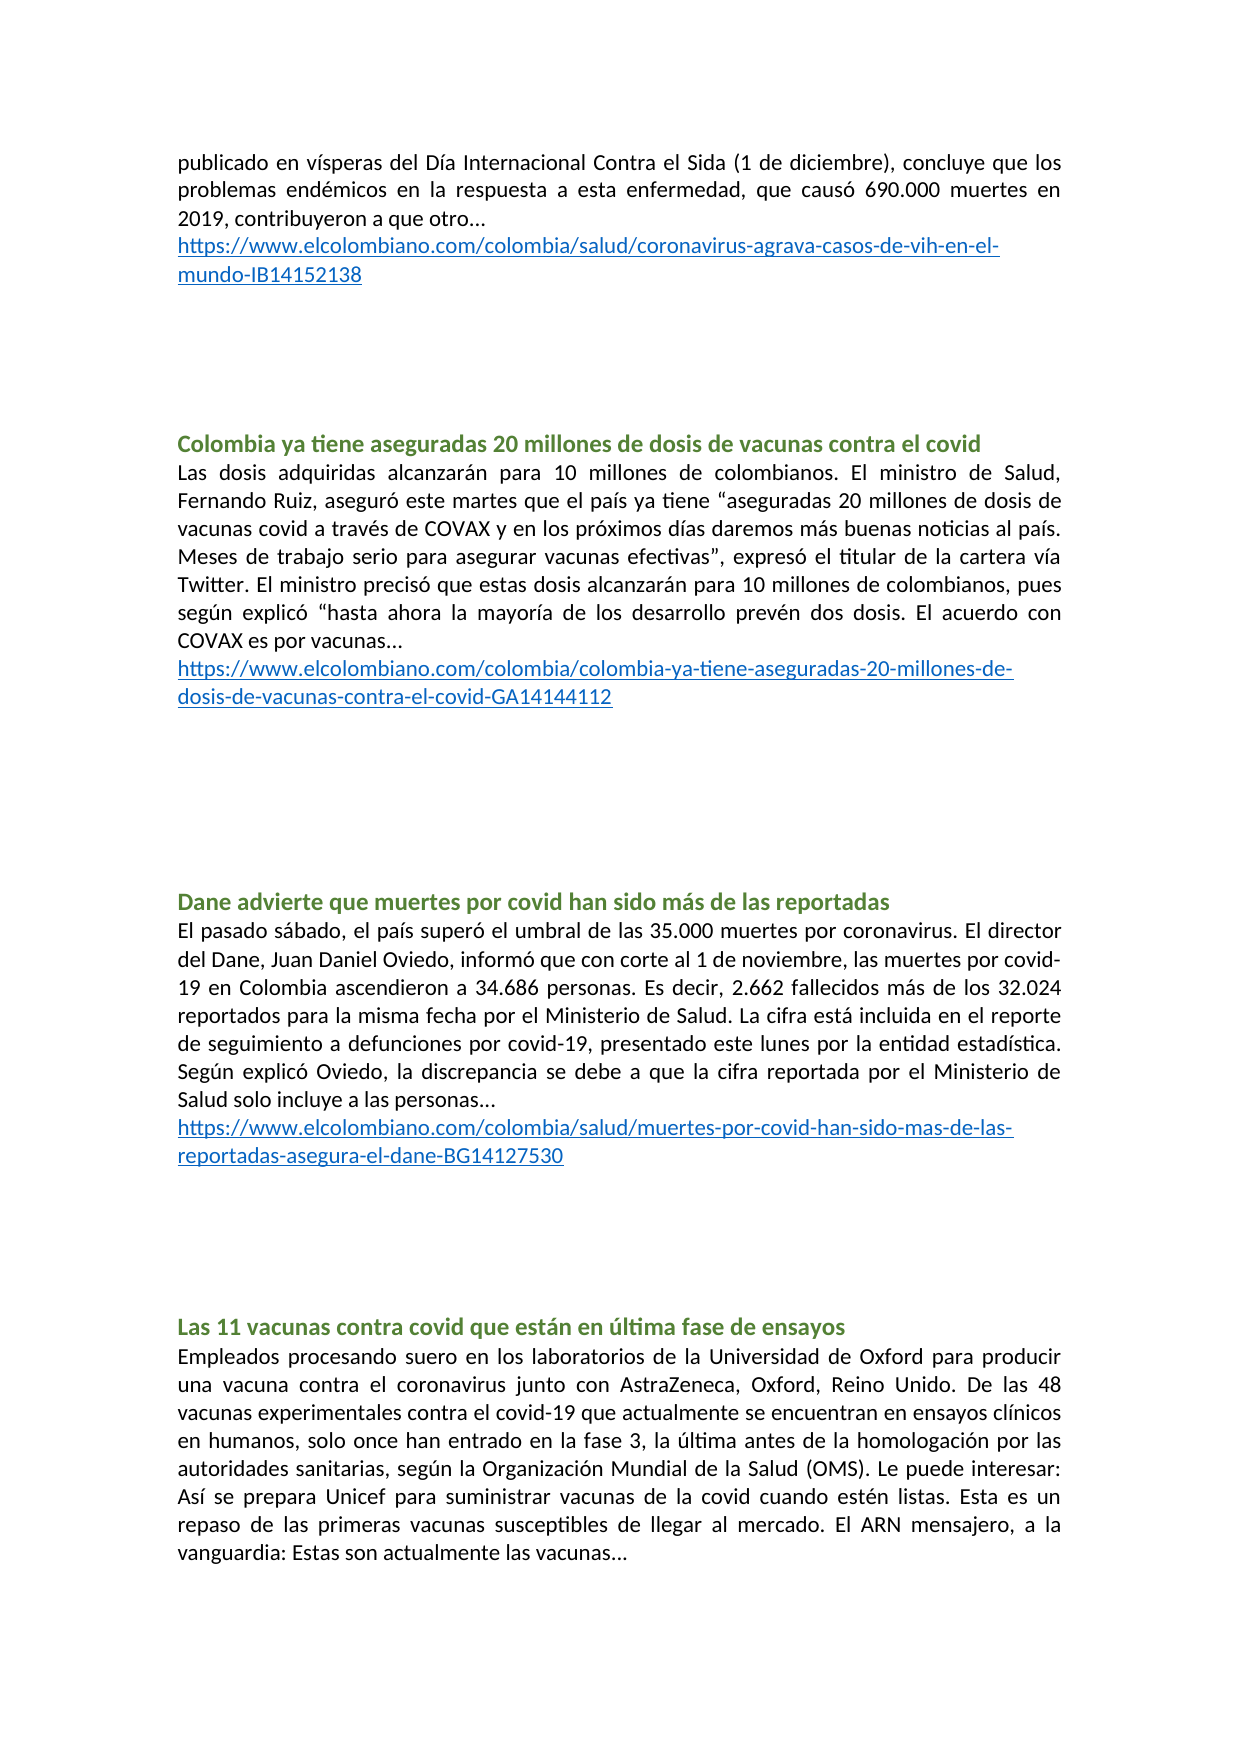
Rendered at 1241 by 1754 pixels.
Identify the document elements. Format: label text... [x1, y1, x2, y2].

text https://www.elcolombiano.com/colombia/colombia-ya-tiene-aseguradas-20-millones-de-dosis-de-vacunas-contra-el-covid-GA14144112 [177, 654, 1063, 711]
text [177, 148, 1063, 232]
text Colombia ya tiene aseguradas 20 millones de dosis de vacunas contra el covid [177, 428, 1063, 458]
text El pasado sábado, el país superó el umbral de las 35.000 muertes por coronavirus. El director del Dane, Juan Daniel Oviedo, informó que con corte al 1 de noviembre, las muertes por covid-19 en Colombia ascendieron a 34.686 personas. Es decir, 2.662 fallecidos más de los 32.024 reportados para la misma fecha por el Ministerio de Salud. La cifra está incluida en el reporte de seguimiento a defunciones por covid-19, presentado este lunes por la entidad estadística. Según explicó Oviedo, la discrepancia se debe a que la cifra reportada por el Ministerio de Salud solo incluye a las personas... [177, 917, 1063, 1113]
text Las dosis adquiridas alcanzarán para 10 millones de colombianos. El ministro de Salud, Fernando Ruiz, aseguró este martes que el país ya tiene “aseguradas 20 millones de dosis de vacunas covid a través de COVAX y en los próximos días daremos más buenas noticias al país. Meses de trabajo serio para asegurar vacunas efectivas”, expresó el titular de la cartera vía Twitter. El ministro precisó que estas dosis alcanzarán para 10 millones de colombianos, pues según explicó “hasta ahora la mayoría de los desarrollo prevén dos dosis. El acuerdo con COVAX es por vacunas... [177, 458, 1063, 654]
text Dane advierte que muertes por covid han sido más de las reportadas [177, 886, 1063, 917]
text https://www.elcolombiano.com/colombia/salud/muertes-por-covid-han-sido-mas-de-las-reportadas-asegura-el-dane-BG14127530 [177, 1113, 1063, 1169]
text Empleados procesando suero en los laboratorios de la Universidad de Oxford para producir una vacuna contra el coronavirus junto con AstraZeneca, Oxford, Reino Unido. De las 48 vacunas experimentales contra el covid-19 que actualmente se encuentran en ensayos clínicos en humanos, solo once han entrado en la fase 3, la última antes de la homologación por las autoridades sanitarias, según la Organización Mundial de la Salud (OMS). Le puede interesar: Así se prepara Unicef para suministrar vacunas de la covid cuando estén listas. Esta es un repaso de las primeras vacunas susceptibles de llegar al mercado. El ARN mensajero, a la vanguardia: Estas son actualmente las vacunas... [177, 1342, 1063, 1566]
text Las 11 vacunas contra covid que están en última fase de ensayos [177, 1311, 1063, 1342]
text https://www.elcolombiano.com/colombia/salud/coronavirus-agrava-casos-de-vih-en-el-mundo-IB14152138 [177, 232, 1063, 288]
